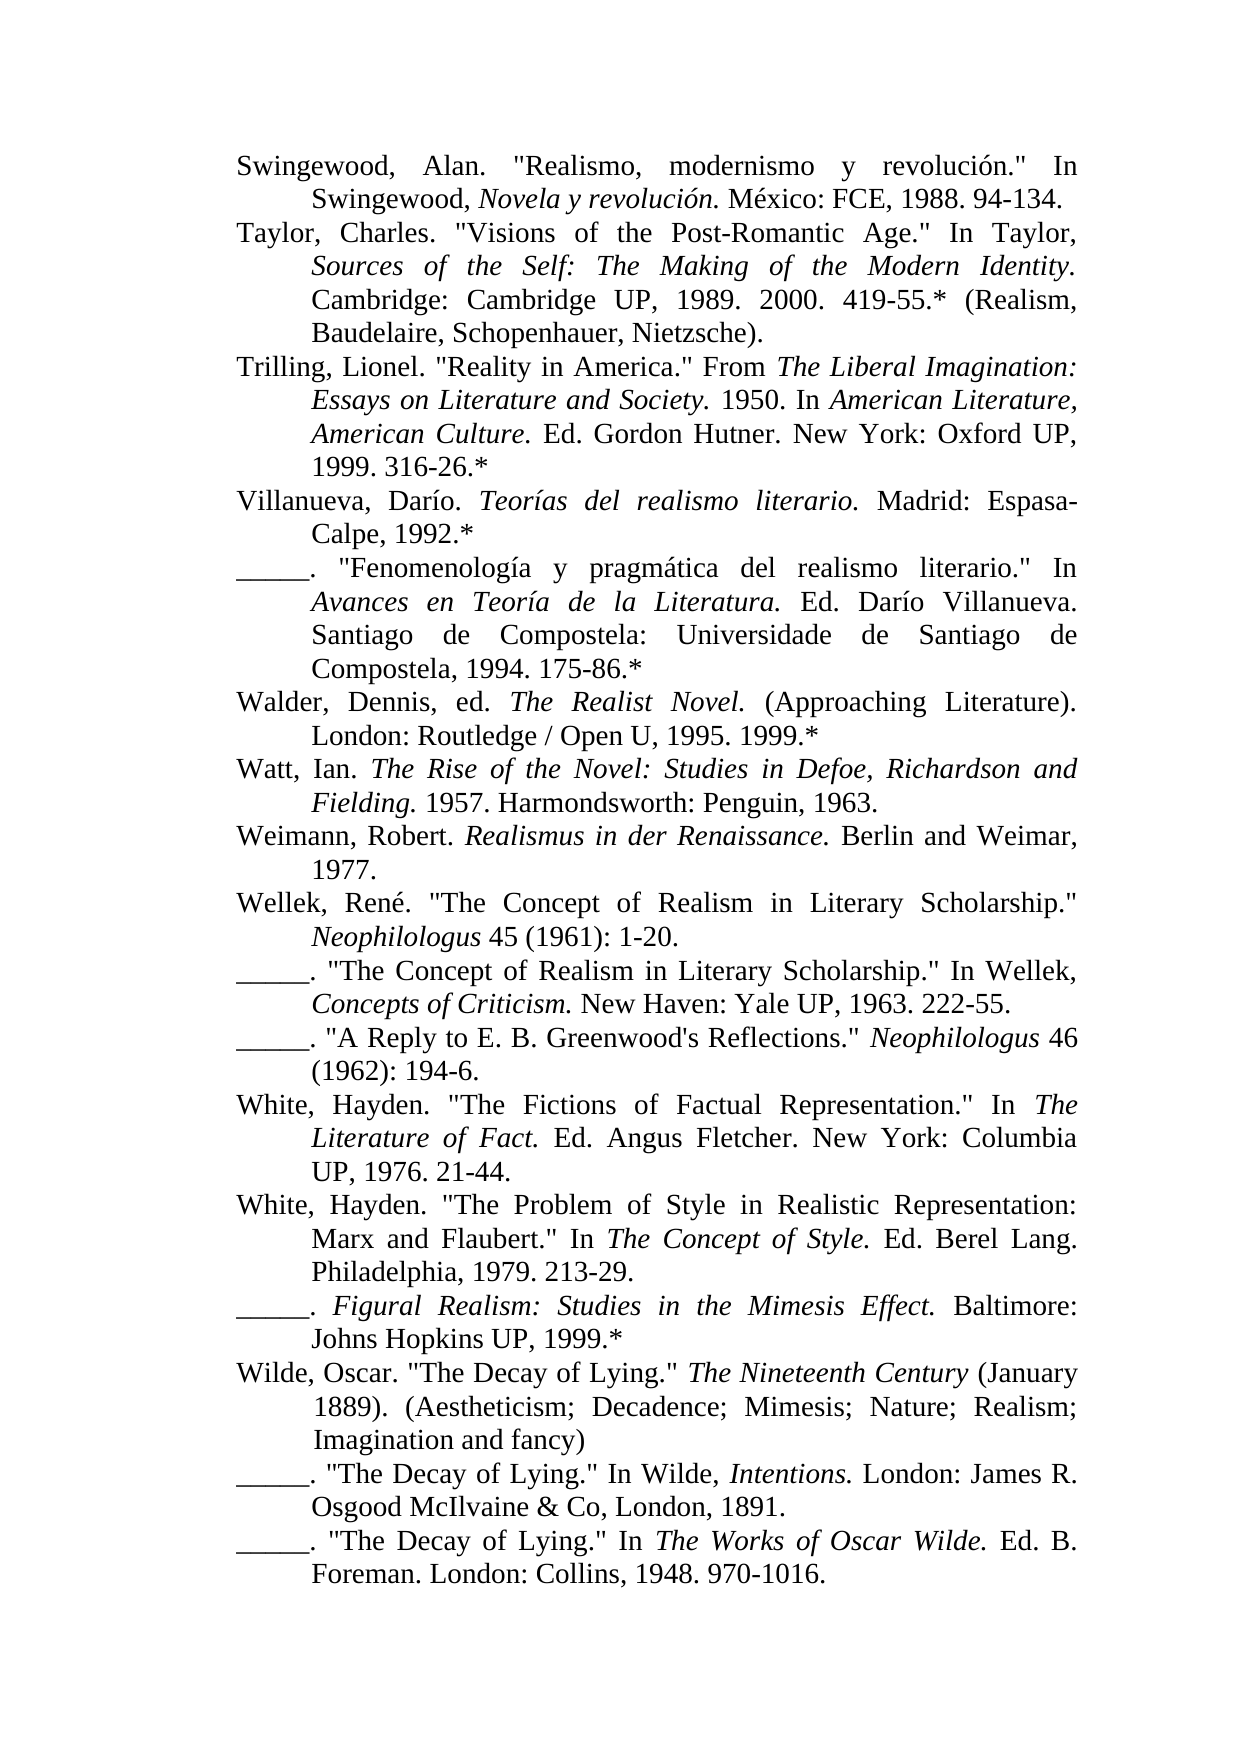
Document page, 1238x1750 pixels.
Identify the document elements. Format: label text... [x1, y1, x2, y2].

text _____. "Fenomenología y pragmática del realismo literario." In Avances en Teoría de la Literatura. Ed. Darío Villanueva. Santiago de Compostela: Universidade de Santiago de Compostela, 1994. 175-86.* [236, 550, 1078, 684]
text _____. "The Decay of Lying." In The Works of Oscar Wilde. Ed. B. Foreman. London: Collins, 1948. 970-1016. [236, 1523, 1078, 1590]
text _____. "A Reply to E. B. Greenwood's Reflections." Neophilologus 46 (1962): 194-6. [236, 1020, 1078, 1087]
text White, Hayden. "The Fictions of Factual Representation." In The Literature of Fact. Ed. Angus Fletcher. New York: Columbia UP, 1976. 21-44. [236, 1087, 1078, 1187]
text Villanueva, Darío. Teorías del realismo literario. Madrid: Espasa-Calpe, 1992.* [236, 483, 1078, 550]
text Wellek, René. "The Concept of Realism in Literary Scholarship." Neophilologus 45 (1961): 1-20. [236, 886, 1078, 953]
text Weimann, Robert. Realismus in der Renaissance. Berlin and Weimar, 1977. [236, 818, 1078, 886]
text Taylor, Charles. "Visions of the Post-Romantic Age." In Taylor, Sources of the Self: The Making of the Modern Identity. Cambridge: Cambridge UP, 1989. 2000. 419-55.* (Realism, Baudelaire, Schopenhauer, Nietzsche). [236, 215, 1078, 349]
text Walder, Dennis, ed. The Realist Novel. (Approaching Literature). London: Routledge / Open U, 1995. 1999.* [236, 684, 1077, 751]
text Watt, Ian. The Rise of the Novel: Studies in Defoe, Richardson and Fielding. 1957. Harmondsworth: Penguin, 1963. [236, 751, 1078, 818]
text Trilling, Lionel. "Reality in America." From The Liberal Imagination: Essays on Literature and Society. 1950. In American Literature, American Culture. Ed. Gordon Hutner. New York: Oxford UP, 1999. 316-26.* [236, 349, 1078, 483]
text Wilde, Oscar. "The Decay of Lying." The Nineteenth Century (January 1889). (Aestheticism; Decadence; Mimesis; Nature; Realism; Imagination and fancy) [236, 1355, 1078, 1456]
text Swingewood, Alan. "Realismo, modernismo y revolución." In Swingewood, Novela y revolución. México: FCE, 1988. 94-134. [236, 148, 1078, 215]
text _____. Figural Realism: Studies in the Mimesis Effect. Baltimore: Johns Hopkins UP, 1999.* [236, 1288, 1078, 1355]
text _____. "The Decay of Lying." In Wilde, Intentions. London: James R. Osgood McIlvaine & Co, London, 1891. [236, 1456, 1078, 1523]
text _____. "The Concept of Realism in Literary Scholarship." In Wellek, Concepts of Criticism. New Haven: Yale UP, 1963. 222-55. [236, 953, 1078, 1020]
text White, Hayden. "The Problem of Style in Realistic Representation: Marx and Flaubert." In The Concept of Style. Ed. Berel Lang. Philadelphia, 1979. 213-29. [236, 1187, 1078, 1288]
